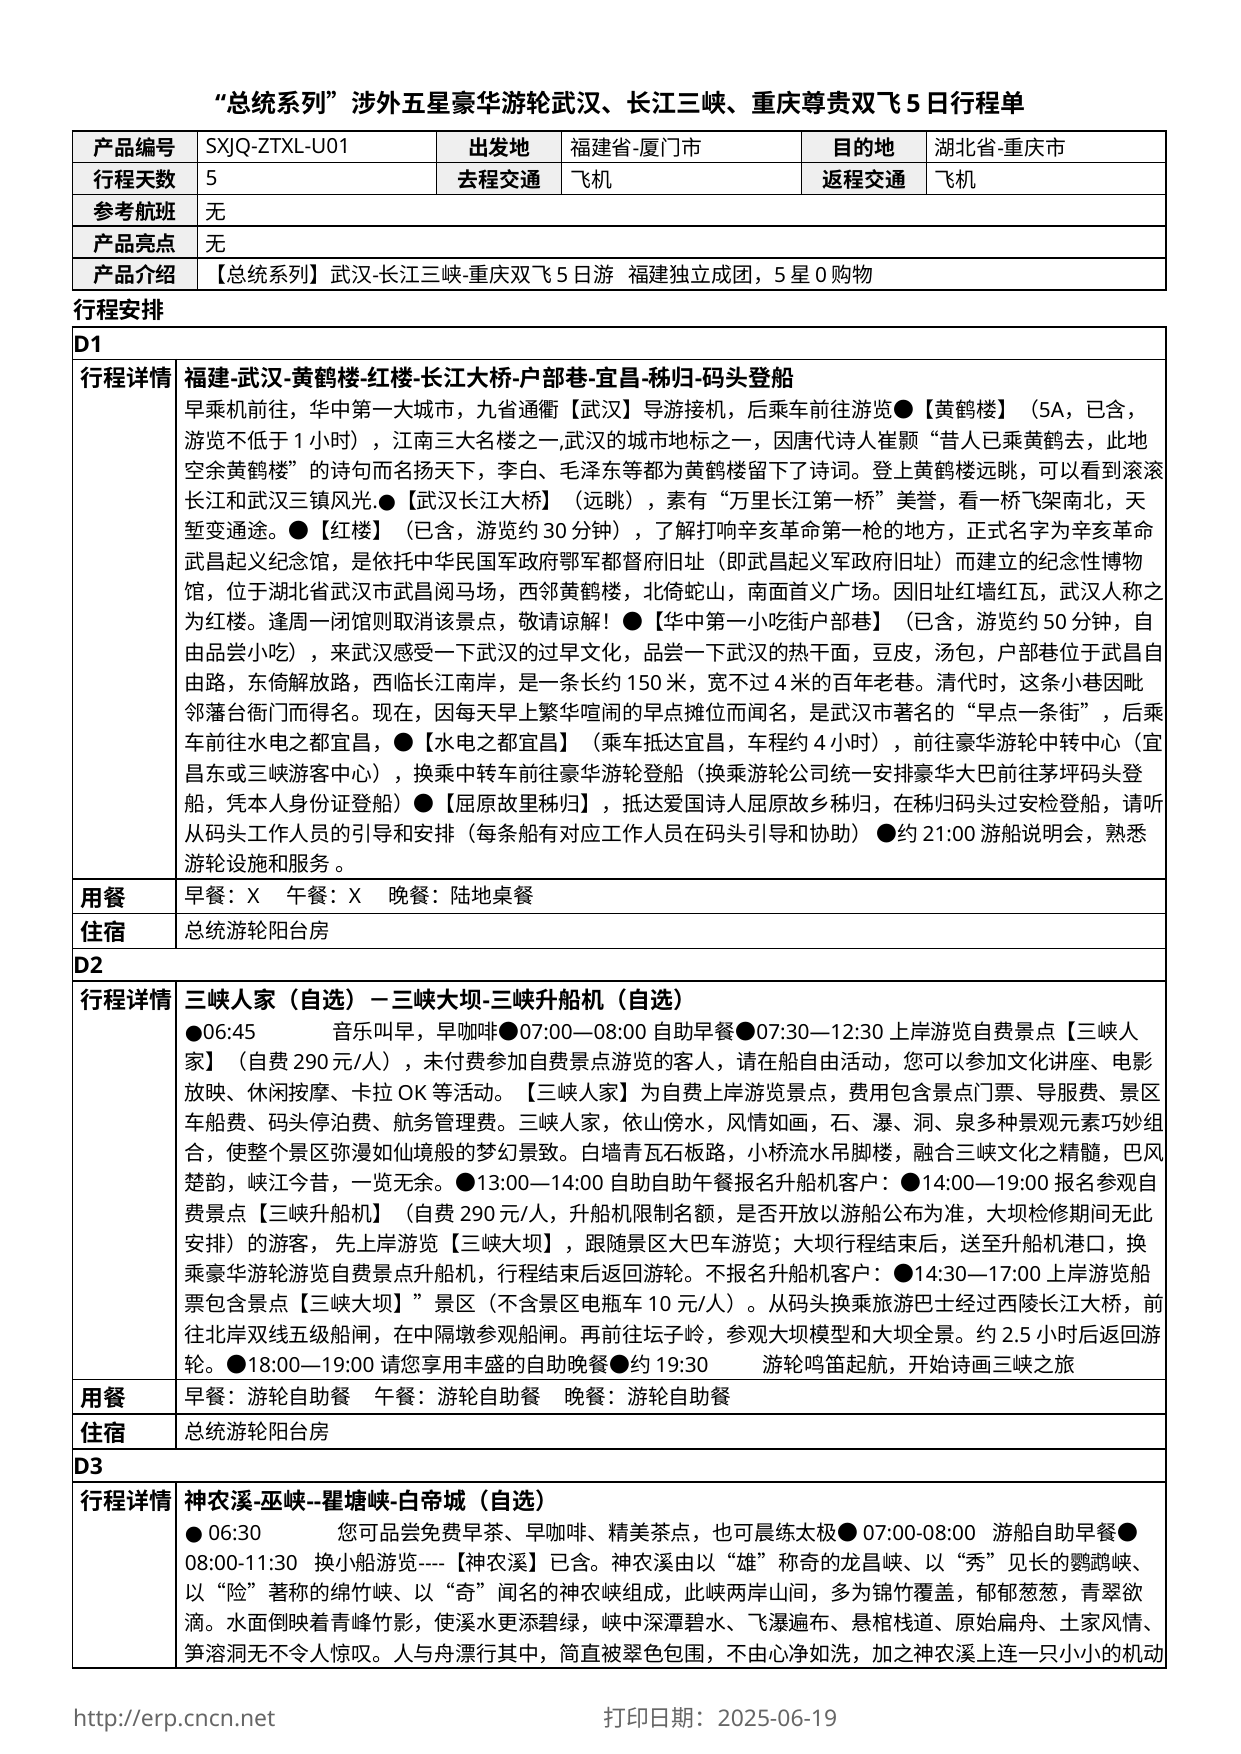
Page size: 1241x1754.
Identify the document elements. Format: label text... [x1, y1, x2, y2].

table_cell 参考航班 [73, 195, 197, 225]
table_header 出发地 [437, 132, 561, 162]
table_cell 福建-武汉-黄鹤楼-红楼-长江大桥-户部巷-宜昌-秭归-码头登船 早乘机前往，华中第一大城市，九省通衢【武汉】 [177, 360, 1165, 878]
table_cell 住宿 [73, 1415, 175, 1448]
table_cell 去程交通 [437, 163, 561, 194]
text “总统系列”涉外五星豪华游轮武汉、长江三峡、重庆尊贵双飞5日行程单 [73, 83, 1167, 119]
table_cell 行程详情 [73, 982, 175, 1378]
table_cell 总统游轮阳台房 [177, 1415, 1165, 1448]
table_header 湖北省-重庆市 [927, 132, 1165, 162]
table_cell 用餐 [73, 880, 175, 913]
table_cell D3 [73, 1450, 1165, 1481]
table_header 福建省-厦门市 [562, 132, 801, 162]
table_cell 5 [198, 163, 436, 194]
table_cell 产品亮点 [73, 227, 197, 257]
table_cell 返程交通 [802, 163, 926, 194]
table_cell 早餐：X 午餐：X 晚餐：陆地桌餐 [177, 880, 1165, 913]
text 行程安排 [73, 292, 1167, 325]
table_header D1 [73, 328, 1165, 359]
table_cell 总统游轮阳台房 [177, 914, 1165, 947]
table_cell 无 [198, 227, 1165, 257]
table_cell 产品介绍 [73, 259, 197, 289]
table_cell 行程详情 [73, 360, 175, 878]
table_cell 早餐：游轮自助餐 午餐：游轮自助餐 晚餐：游轮自助餐 [177, 1380, 1165, 1413]
table_header 产品编号 [73, 132, 197, 162]
table_cell 【总统系列】武汉-长江三峡-重庆双飞5日游 福建独立成团，5星0购物 [198, 259, 1165, 289]
table_cell 行程详情 [73, 1483, 175, 1667]
table_cell 用餐 [73, 1380, 175, 1413]
table_cell 无 [198, 195, 1165, 225]
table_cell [177, 1483, 1165, 1667]
table_header 目的地 [802, 132, 926, 162]
table_cell 飞机 [562, 163, 801, 194]
table_cell 住宿 [73, 914, 175, 947]
table_cell 行程天数 [73, 163, 197, 194]
table_header SXJQ-ZTXL-U01 [198, 132, 436, 162]
table_cell 三峡人家（自选）－三峡大坝-三峡升船机（自选） ●06:45 音乐叫早，早咖啡 [177, 982, 1165, 1378]
table_cell D2 [73, 949, 1165, 980]
table_cell 飞机 [927, 163, 1165, 194]
